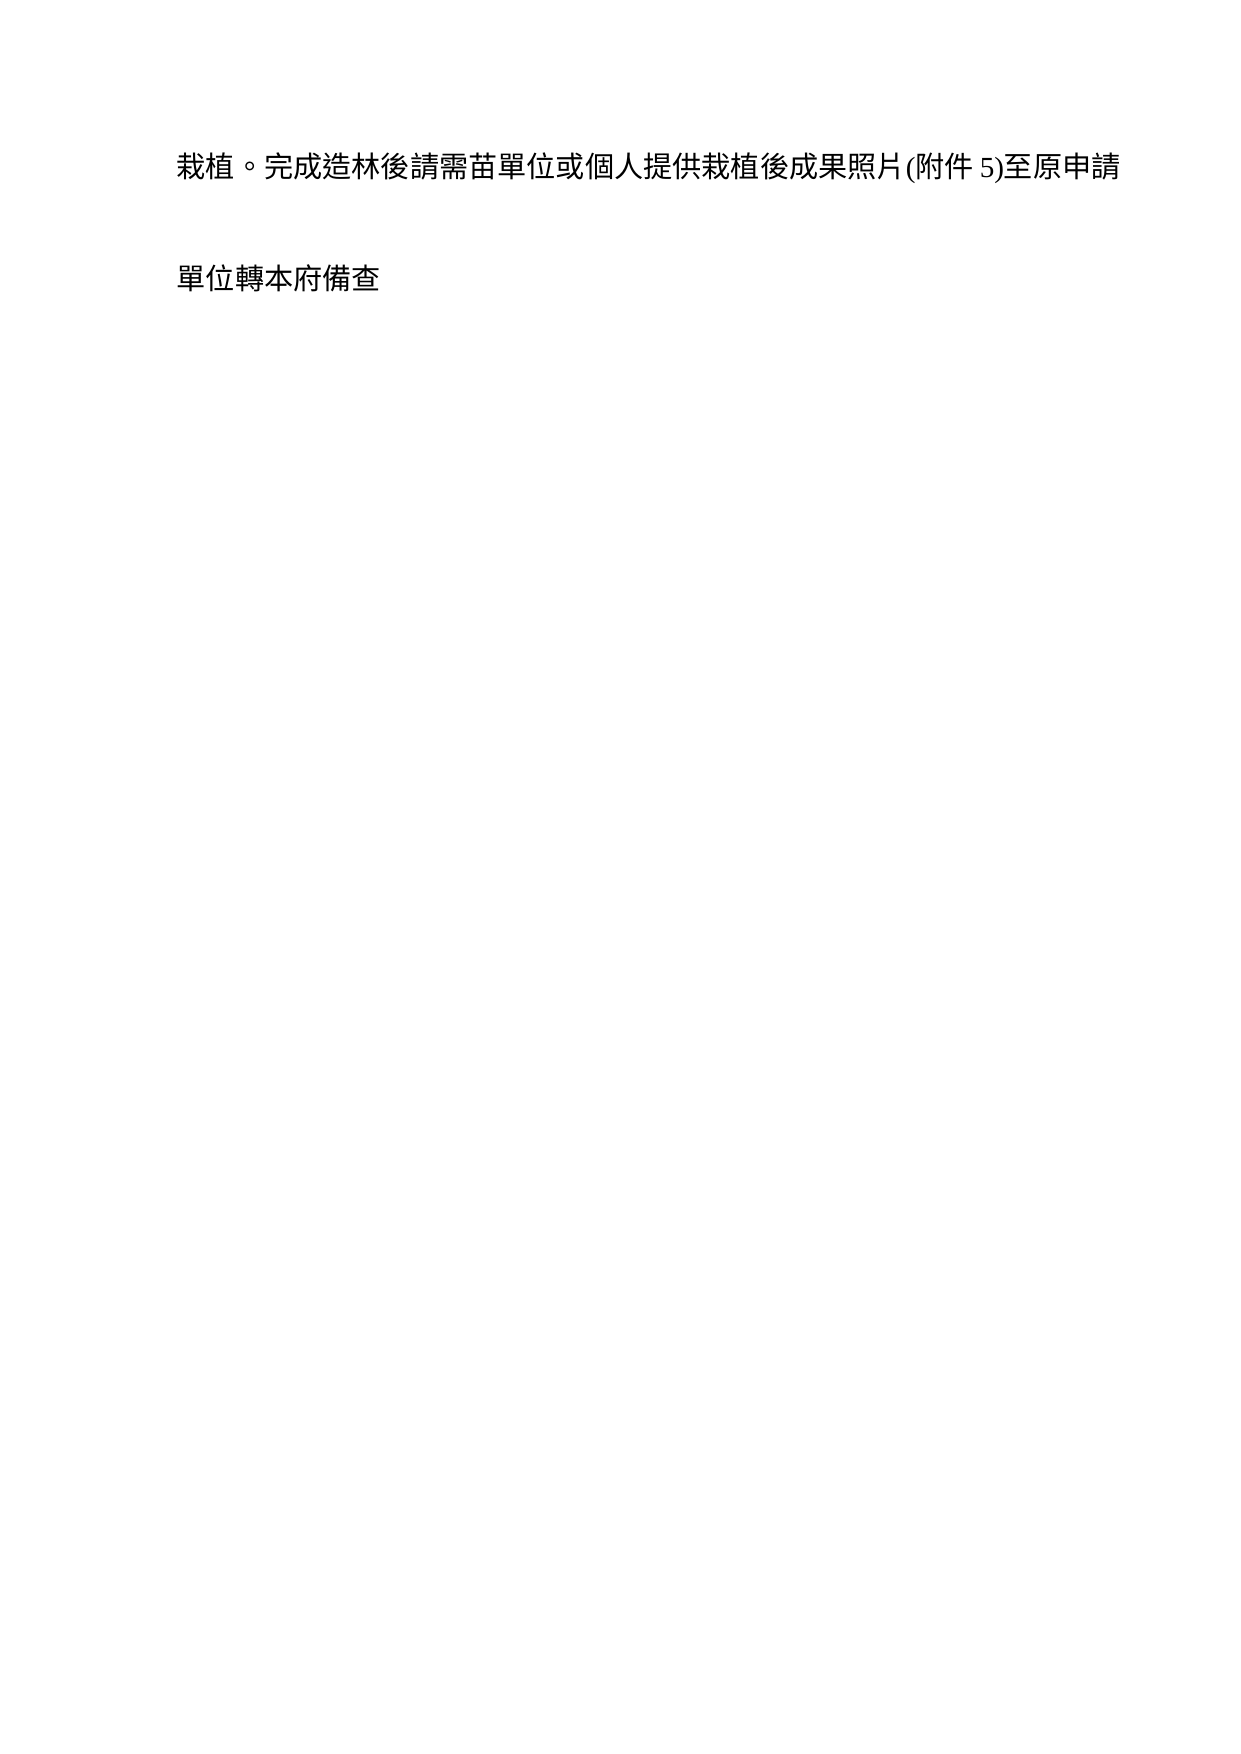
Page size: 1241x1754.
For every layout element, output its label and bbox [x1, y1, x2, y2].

text [118, 127, 1122, 314]
